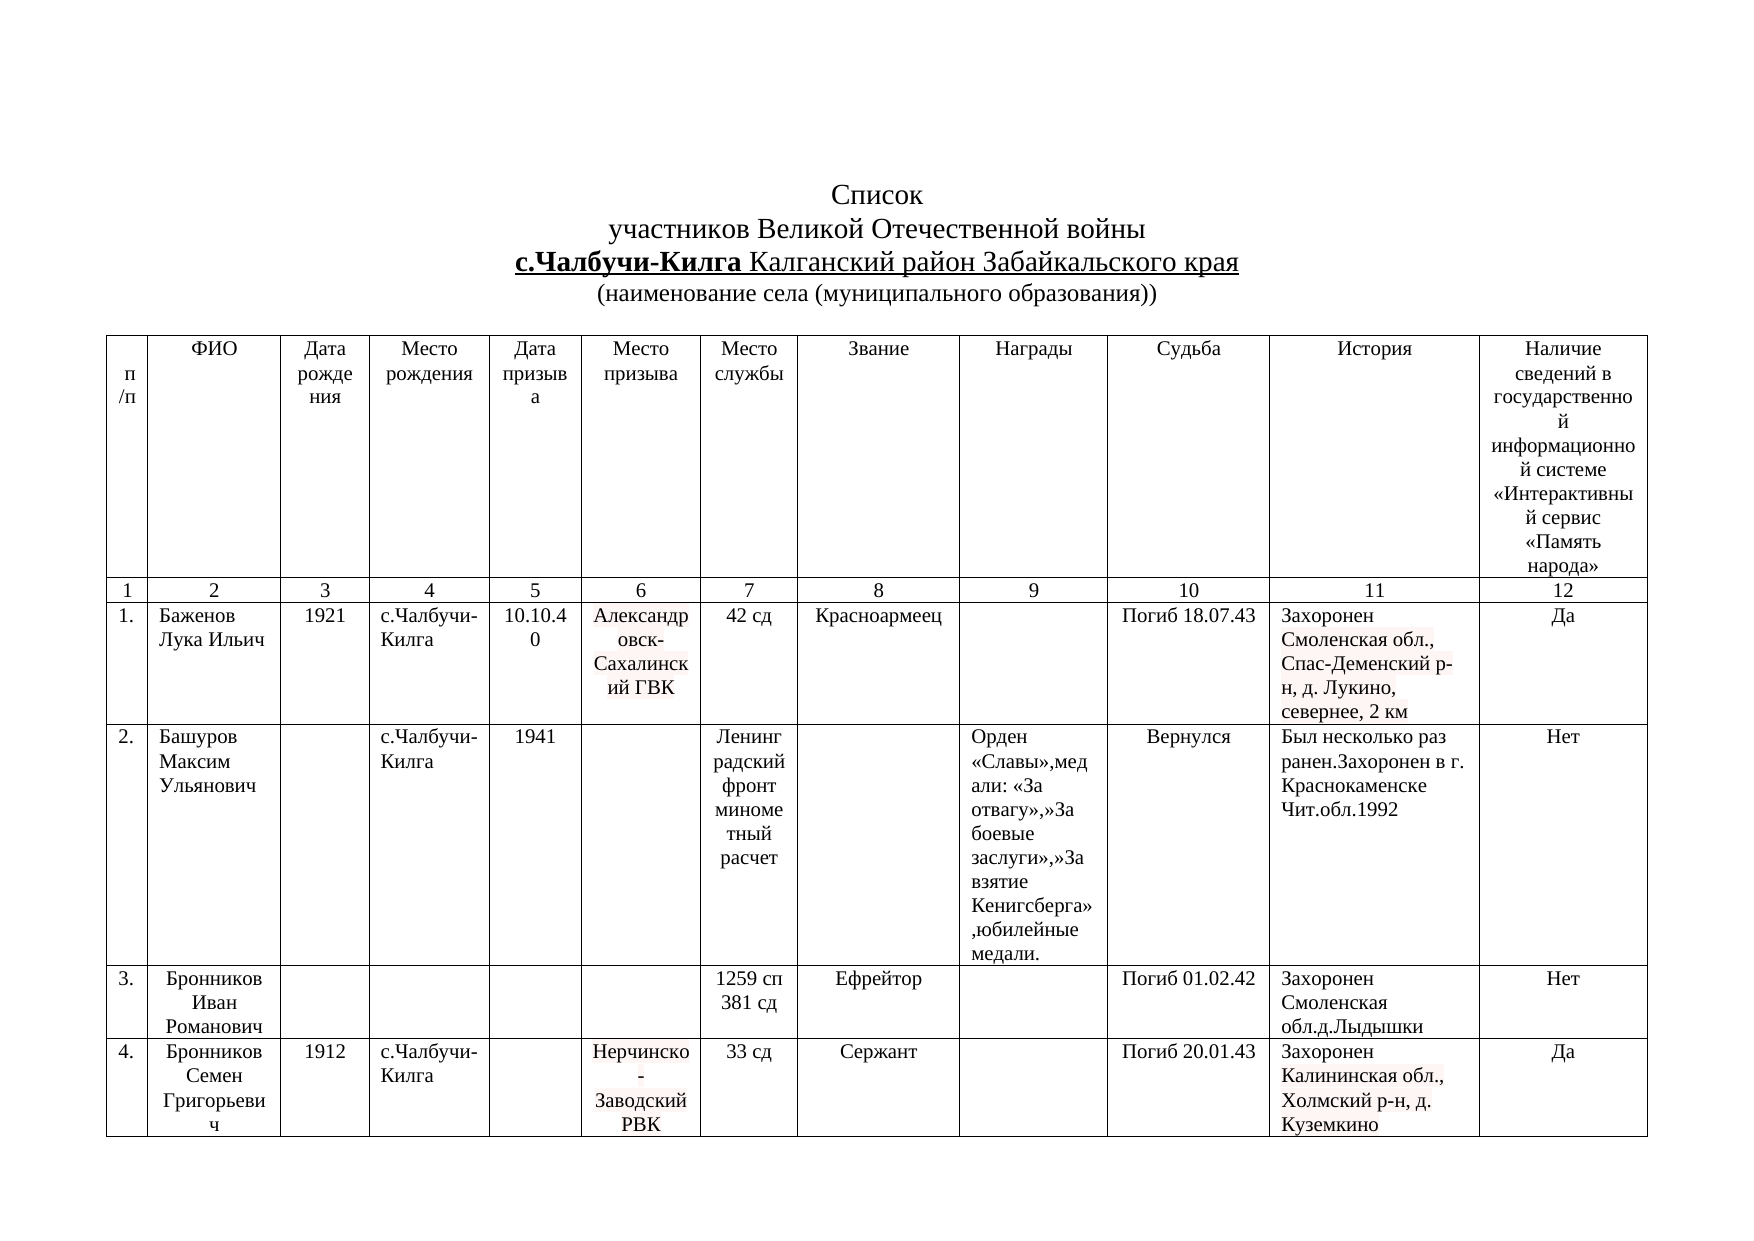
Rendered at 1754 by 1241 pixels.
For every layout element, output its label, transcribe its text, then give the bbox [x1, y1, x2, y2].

table_cell с.Чалбучи-Килга [370, 725, 489, 965]
table_cell 4 [370, 578, 489, 602]
table_header п/п [107, 336, 147, 577]
table_cell Бронников Семен Григорьевич [148, 1039, 280, 1136]
table_cell 11 [1270, 578, 1479, 602]
table_cell 1259 сп 381 сд [701, 966, 797, 1038]
table_cell 10 [1108, 578, 1269, 602]
table_cell 1 [107, 578, 147, 602]
table_cell Был несколько раз ранен.Захоронен в г. Краснокаменске Чит.обл.1992 [1270, 725, 1479, 965]
table_header Судьба [1108, 336, 1269, 577]
text (наименование села (муниципального образования)) [118, 278, 1636, 307]
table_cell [582, 1039, 700, 1136]
table_cell [107, 725, 147, 965]
table_cell Вернулся [1108, 725, 1269, 965]
table_cell [582, 725, 700, 965]
table_cell 10.10.40 [490, 603, 581, 723]
table_cell с.Чалбучи-Килга [370, 1039, 489, 1136]
table_cell Сержант [798, 1039, 959, 1136]
table_cell [960, 603, 1107, 723]
table_cell [281, 966, 369, 1038]
table_header Дата рождения [281, 336, 369, 577]
table_cell 5 [490, 578, 581, 602]
table_cell 7 [701, 578, 797, 602]
table_cell Захоронен Смоленская обл.д.Лыдышки [1270, 966, 1479, 1038]
table_cell [107, 1039, 147, 1136]
table_cell 6 [582, 578, 700, 602]
table_cell 9 [960, 578, 1107, 602]
table_cell [107, 966, 147, 1038]
table_cell Красноармеец [798, 603, 959, 723]
table_cell Захоронен Калининская обл., Холмский р-н, д. Куземкино [1270, 1039, 1479, 1136]
text Список [118, 177, 1636, 211]
table_cell Погиб 01.02.42 [1108, 966, 1269, 1038]
table_cell 8 [798, 578, 959, 602]
table_cell [281, 725, 369, 965]
table_cell [370, 966, 489, 1038]
table_cell Орден «Славы»,медали: «За отвагу»,»За боевые заслуги»,»За взятие Кенигсберга»,юбилейные медали. [960, 725, 1107, 965]
table_header Наличие сведений в государственной информационной системе «Интерактивный сервис «Память народа» [1480, 336, 1647, 577]
table_cell [490, 966, 581, 1038]
text участников Великой Отечественной войны [118, 211, 1636, 244]
table_header ФИО [148, 336, 280, 577]
table_header Место службы [701, 336, 797, 577]
table_cell 1941 [490, 725, 581, 965]
table_cell [107, 603, 147, 723]
table_cell [960, 966, 1107, 1038]
table_cell Да [1480, 1039, 1647, 1136]
table_cell [490, 1039, 581, 1136]
table_header Дата призыва [490, 336, 581, 577]
table_cell 12 [1480, 578, 1647, 602]
table_cell Бронников Иван Романович [148, 966, 280, 1038]
text с.Чалбучи-Килга Калганский район Забайкальского края [118, 244, 1636, 278]
table_cell 1912 [281, 1039, 369, 1136]
table_cell Башуров Максим Ульянович [148, 725, 280, 965]
table_cell 42 сд [701, 603, 797, 723]
table_cell Нет [1480, 725, 1647, 965]
table_cell Захоронен Смоленская обл., Спас-Деменский р-н, д. Лукино, севернее, 2 км [1270, 603, 1479, 723]
table_header История [1270, 336, 1479, 577]
table_cell Да [1480, 603, 1647, 723]
table_cell Погиб 20.01.43 [1108, 1039, 1269, 1136]
table_cell 3 [281, 578, 369, 602]
table_cell с.Чалбучи-Килга [370, 603, 489, 723]
table_cell 1921 [281, 603, 369, 723]
table_cell [960, 1039, 1107, 1136]
table_cell 33 сд [701, 1039, 797, 1136]
table_cell Нет [1480, 966, 1647, 1038]
table_cell Погиб 18.07.43 [1108, 603, 1269, 723]
table_header Звание [798, 336, 959, 577]
table_cell Ефрейтор [798, 966, 959, 1038]
table_header Награды [960, 336, 1107, 577]
table_cell [798, 725, 959, 965]
table_cell Баженов Лука Ильич [148, 603, 280, 723]
table_cell Ленинградский фронт минометный расчет [701, 725, 797, 965]
table_header Место рождения [370, 336, 489, 577]
table_header Место призыва [582, 336, 700, 577]
table_cell 2 [148, 578, 280, 602]
table_cell Александровск-Сахалинский ГВК [582, 603, 700, 723]
table_cell [582, 966, 700, 1038]
